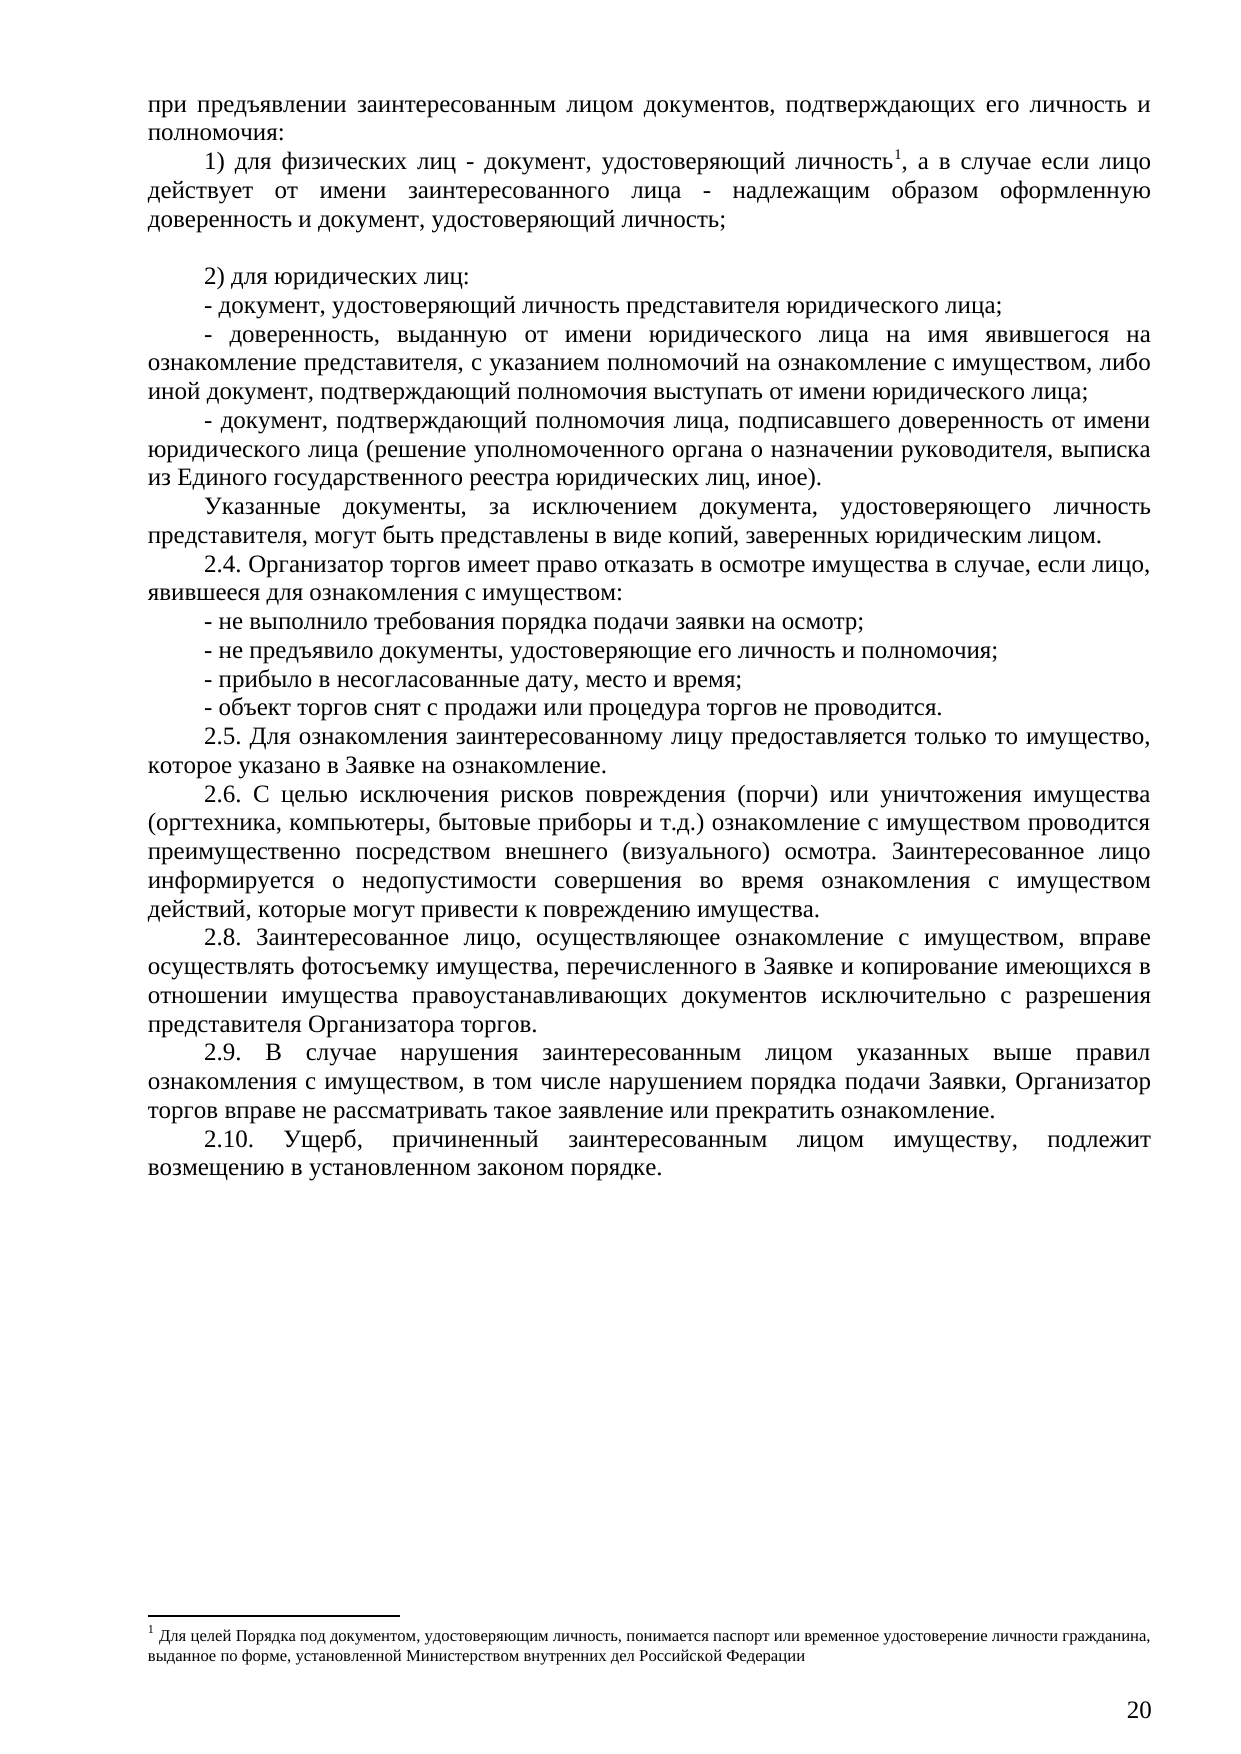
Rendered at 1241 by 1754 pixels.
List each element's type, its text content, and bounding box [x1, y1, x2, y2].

text 2.4. Организатор торгов имеет право отказать в осмотре имущества в случае, если лицо, явившееся для ознакомления с имуществом: [148, 549, 1152, 606]
text 2.9. В случае нарушения заинтересованным лицом указанных выше правил ознакомления с имуществом, в том числе нарушением порядка подачи Заявки, Организатор торгов вправе не рассматривать такое заявление или прекратить ознакомление. [148, 1037, 1152, 1124]
text 1) для физических лиц - документ, удостоверяющий личность, а в случае если лицо действует от имени заинтересованного лица - надлежащим образом оформленную доверенность и документ, удостоверяющий личность; [148, 146, 1152, 232]
text 2) для юридических лиц: [148, 261, 1152, 290]
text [148, 89, 1152, 146]
text 2.10. Ущерб, причиненный заинтересованным лицом имуществу, подлежит возмещению в установленном законом порядке. [148, 1124, 1152, 1181]
text - прибыло в несогласованные дату, место и время; [148, 664, 1152, 692]
text - объект торгов снят с продажи или процедура торгов не проводится. [148, 692, 1152, 721]
text - документ, подтверждающий полномочия лица, подписавшего доверенность от имени юридического лица (решение уполномоченного органа о назначении руководителя, выписка из Единого государственного реестра юридических лиц, иное). [148, 405, 1152, 491]
text Указанные документы, за исключением документа, удостоверяющего личность представителя, могут быть представлены в виде копий, заверенных юридическим лицом. [148, 491, 1152, 549]
text - документ, удостоверяющий личность представителя юридического лица; [148, 290, 1152, 319]
text 2.8. Заинтересованное лицо, осуществляющее ознакомление с имуществом, вправе осуществлять фотосъемку имущества, перечисленного в Заявке и копирование имеющихся в отношении имущества правоустанавливающих документов исключительно с разрешения представителя Организатора торгов. [148, 922, 1152, 1037]
text - доверенность, выданную от имени юридического лица на имя явившегося на ознакомление представителя, с указанием полномочий на ознакомление с имуществом, либо иной документ, подтверждающий полномочия выступать от имени юридического лица; [148, 319, 1152, 405]
text - не выполнило требования порядка подачи заявки на осмотр; [148, 606, 1152, 635]
text 2.5. Для ознакомления заинтересованному лицу предоставляется только то имущество, которое указано в Заявке на ознакомление. [148, 721, 1152, 779]
text - не предъявило документы, удостоверяющие его личность и полномочия; [148, 635, 1152, 664]
text 2.6. С целью исключения рисков повреждения (порчи) или уничтожения имущества (оргтехника, компьютеры, бытовые приборы и т.д.) ознакомление с имуществом проводится преимущественно посредством внешнего (визуального) осмотра. Заинтересованное лицо информируется о недопустимости совершения во время ознакомления с имуществом действий, которые могут привести к повреждению имущества. [148, 779, 1152, 922]
